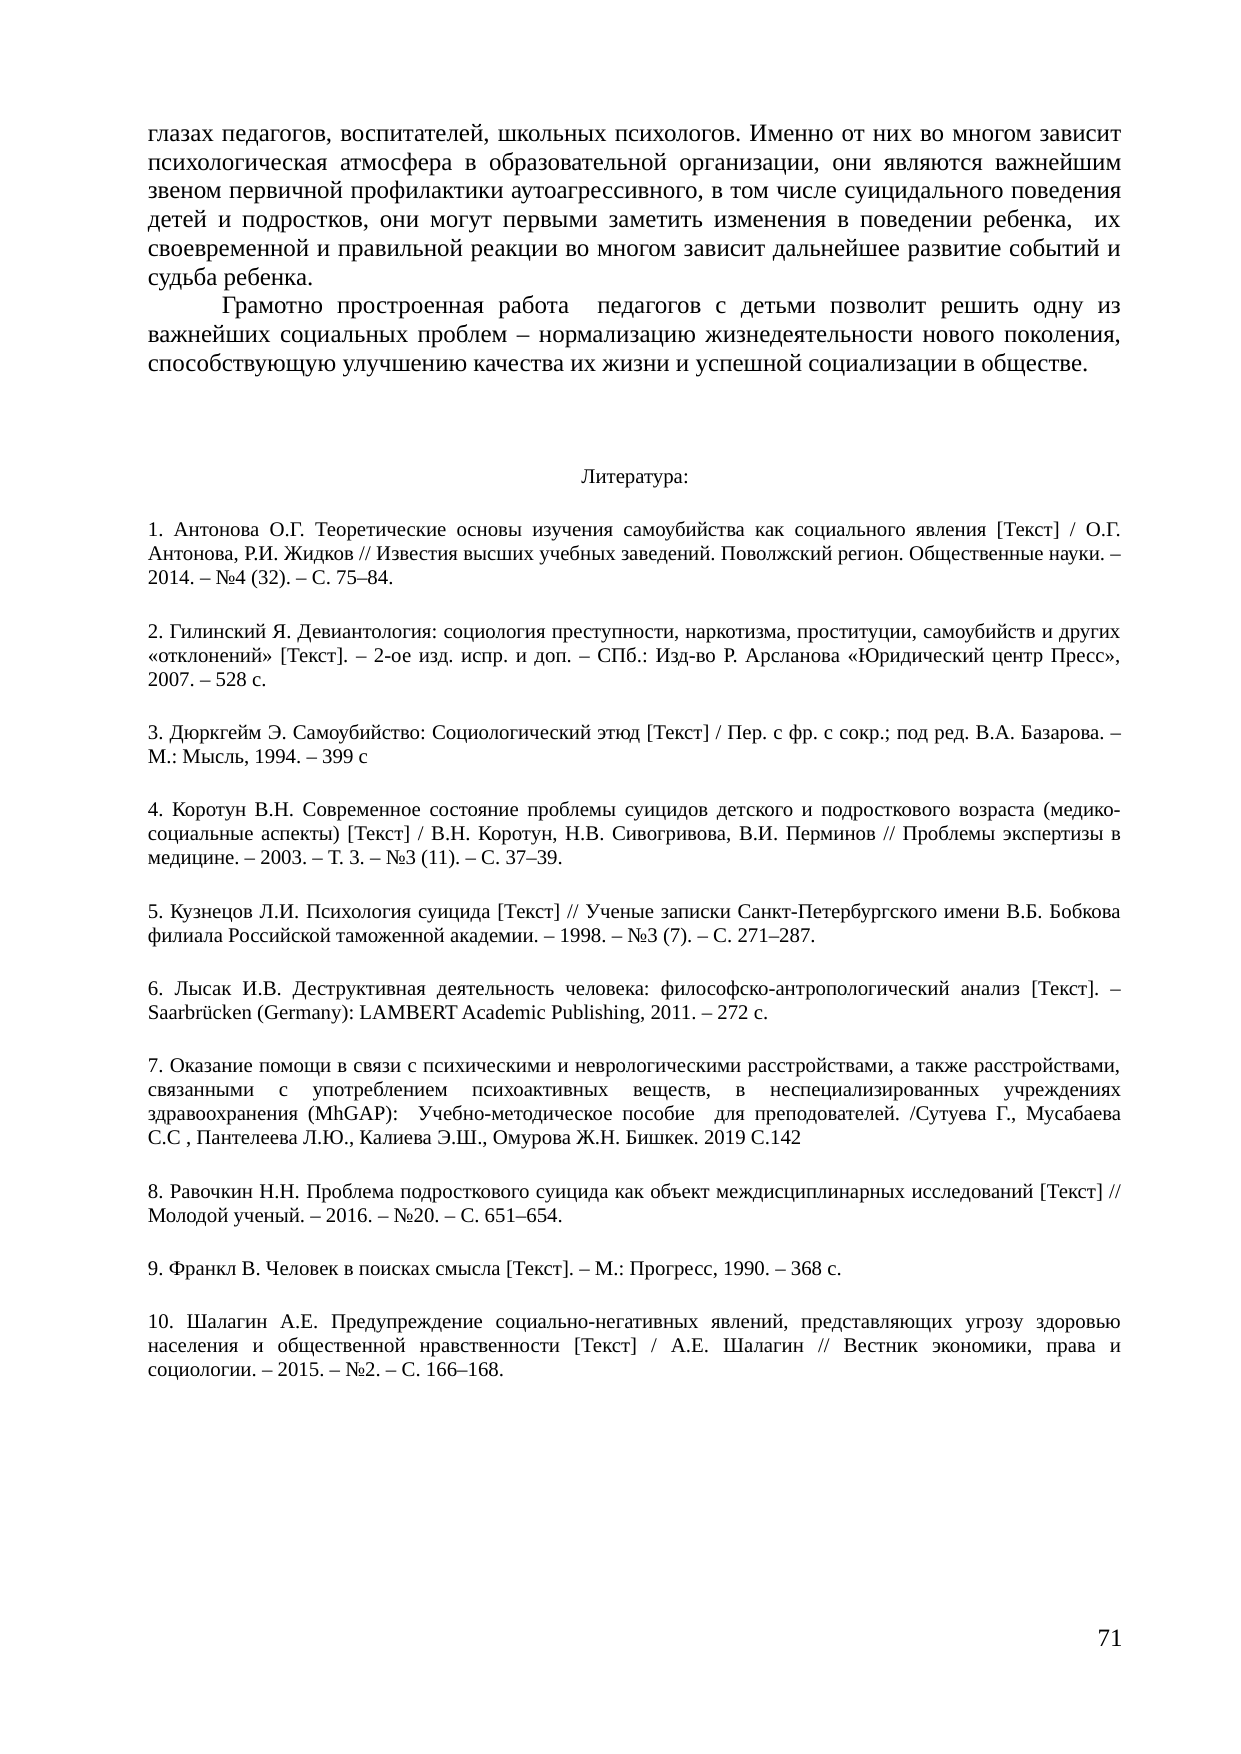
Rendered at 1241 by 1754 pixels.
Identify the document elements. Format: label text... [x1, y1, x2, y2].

text 10. Шалагин А.Е. Предупреждение социально-негативных явлений, представляющих угрозу здоровью населения и общественной нравственности [Текст] / А.Е. Шалагин // Вестник экономики, права и социологии. – 2015. – №2. – С. 166–168. [148, 1309, 1122, 1381]
text 3. Дюркгейм Э. Самоубийство: Социологический этюд [Текст] / Пер. с фр. с сокр.; под ред. В.А. Базарова. – М.: Мысль, 1994. – 399 с [148, 720, 1122, 768]
text 8. Равочкин Н.Н. Проблема подросткового суицида как объект междисциплинарных исследований [Текст] // Молодой ученый. – 2016. – №20. – С. 651–654. [148, 1178, 1122, 1227]
text Литература: [148, 464, 1122, 488]
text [148, 118, 1122, 291]
text 5. Кузнецов Л.И. Психология суицида [Текст] // Ученые записки Санкт-Петербургского имени В.Б. Бобкова филиала Российской таможенной академии. – 1998. – №3 (7). – С. 271–287. [148, 898, 1122, 947]
text 2. Гилинский Я. Девиантология: социология преступности, наркотизма, проституции, самоубийств и других «отклонений» [Текст]. – 2-ое изд. испр. и доп. – СПб.: Изд-во Р. Арсланова «Юридический центр Пресс», 2007. – 528 с. [148, 618, 1122, 691]
text 6. Лысак И.В. Деструктивная деятельность человека: философско-антропологический анализ [Текст]. – Saarbrücken (Germany): LAMBERT Academic Publishing, 2011. – 272 с. [148, 976, 1122, 1024]
text Грамотно простроенная работа педагогов с детьми позволит решить одну из важнейших социальных проблем – нормализацию жизнедеятельности нового поколения, способствующую улучшению качества их жизни и успешной социализации в обществе. [148, 291, 1122, 377]
text 1. Антонова О.Г. Теоретические основы изучения самоубийства как социального явления [Текст] / О.Г. Антонова, Р.И. Жидков // Известия высших учебных заведений. Поволжский регион. Общественные науки. – 2014. – №4 (32). – С. 75–84. [148, 517, 1122, 589]
text 4. Коротун В.Н. Современное состояние проблемы суицидов детского и подросткового возраста (медико-социальные аспекты) [Текст] / В.Н. Коротун, Н.В. Сивогривова, В.И. Перминов // Проблемы экспертизы в медицине. – 2003. – Т. 3. – №3 (11). – С. 37–39. [148, 797, 1122, 869]
text 7. Оказание помощи в связи с психическими и неврологическими расстройствами, а также расстройствами, связанными с употреблением психоактивных веществ, в неспециализированных учреждениях здравоохранения (MhGAP): Учебно-методическое пособие для преподователей. /Сутуева Г., Мусабаева С.С , Пантелеева Л.Ю., Калиева Э.Ш., Омурова Ж.Н. Бишкек. 2019 С.142 [148, 1053, 1122, 1149]
text 9. Франкл В. Человек в поисках смысла [Текст]. – М.: Прогресс, 1990. – 368 с. [148, 1256, 1122, 1280]
